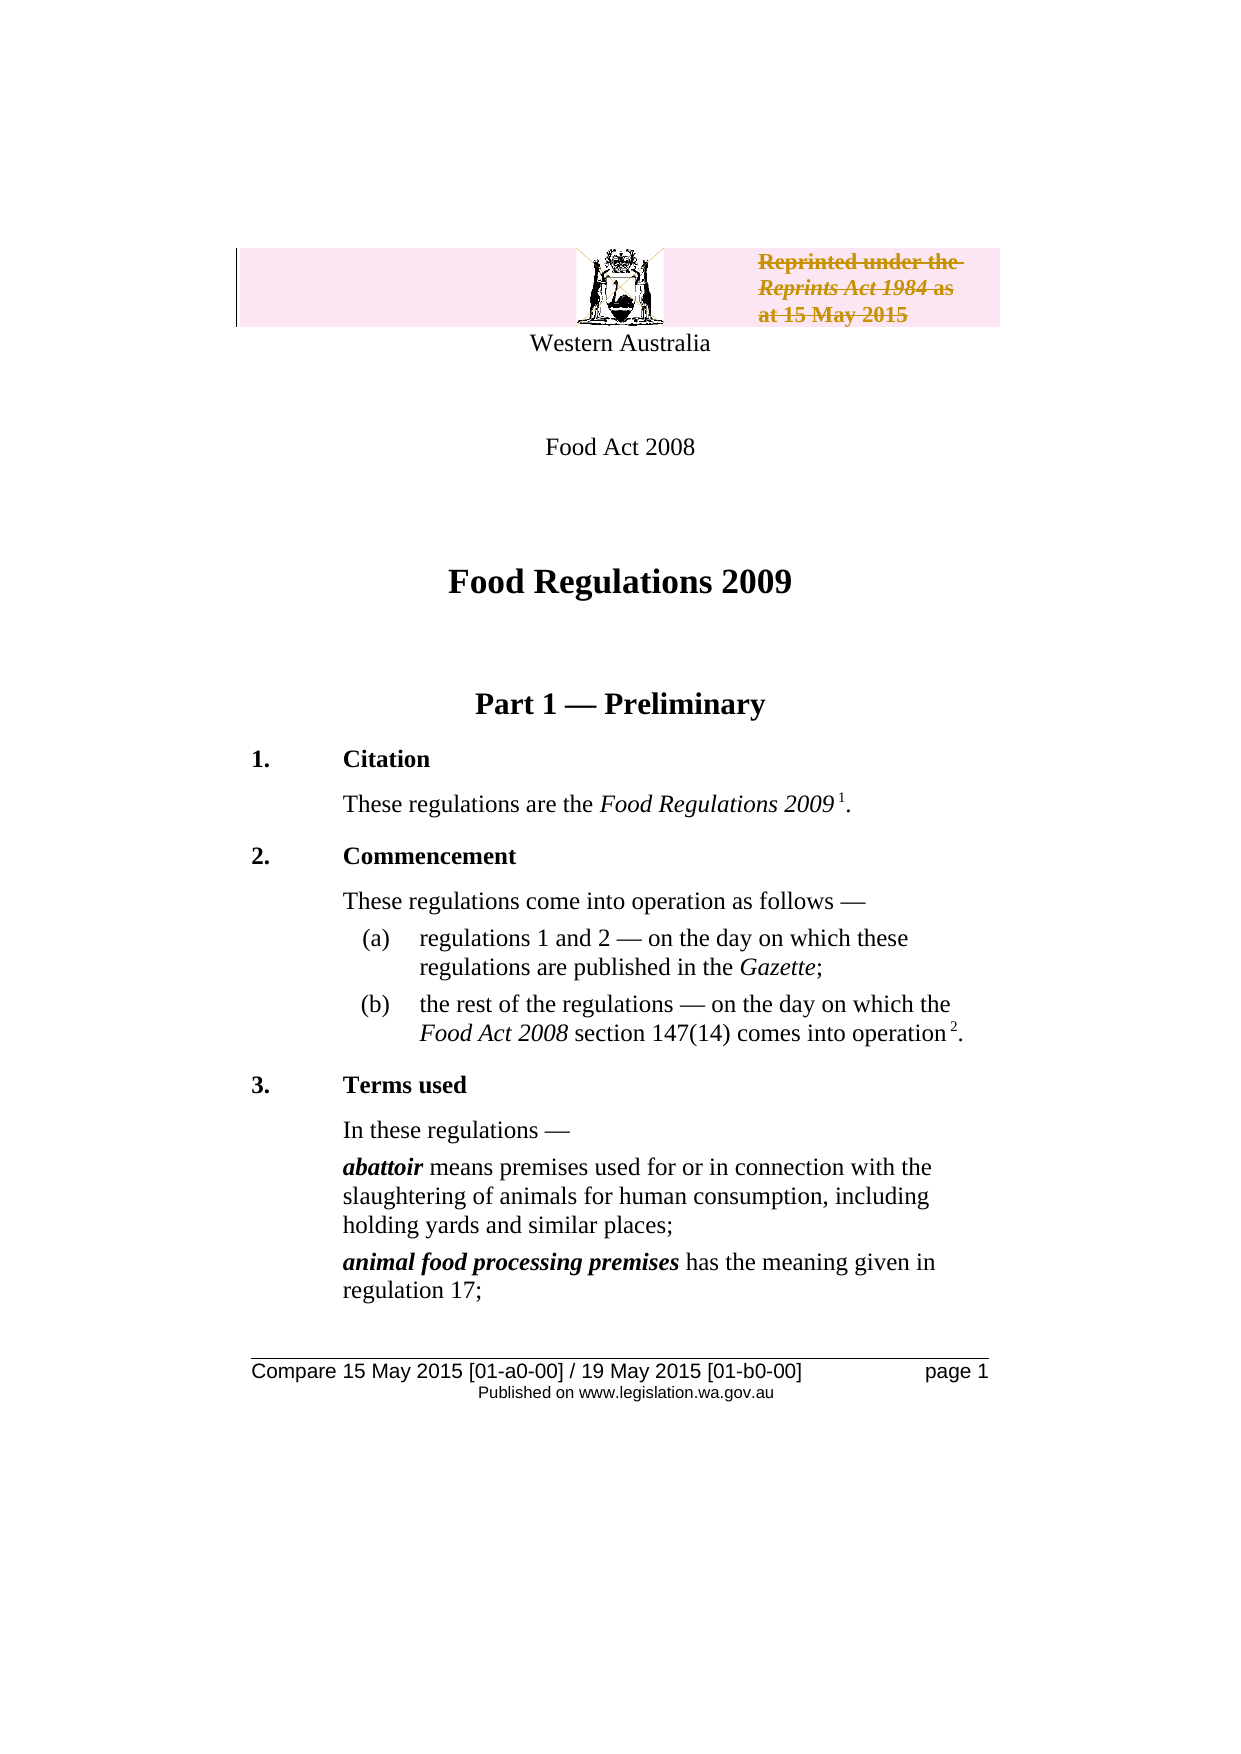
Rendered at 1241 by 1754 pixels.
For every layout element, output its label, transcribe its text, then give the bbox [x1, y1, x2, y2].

subtitle 1. Citation [251, 744, 989, 773]
text Western Australia [251, 328, 989, 357]
text animal food processing premises has the meaning given in regulation 17; [251, 1247, 989, 1304]
text Food Act 2008 [251, 432, 989, 461]
subtitle 2. Commencement [251, 841, 989, 870]
subtitle Part 1 — Preliminary [251, 685, 989, 721]
picture [576, 249, 618, 325]
picture [622, 249, 664, 325]
text These regulations come into operation as follows — [251, 886, 989, 915]
subtitle 3. Terms used [251, 1070, 989, 1098]
text These regulations are the Food Regulations 2009 1. [251, 789, 989, 818]
picture [578, 248, 662, 286]
text (a) regulations 1 and 2 — on the day on which these regulations are published in the Gazette; [251, 923, 989, 981]
text In these regulations — [251, 1115, 989, 1144]
text (b) the rest of the regulations — on the day on which the Food Act 2008 section 147(14) comes into operation 2. [251, 989, 989, 1047]
text Food Regulations 2009 [251, 561, 989, 602]
picture [577, 289, 663, 327]
text abattoir means premises used for or in connection with the slaughtering of animals for human consumption, including holding yards and similar places; [251, 1152, 989, 1238]
